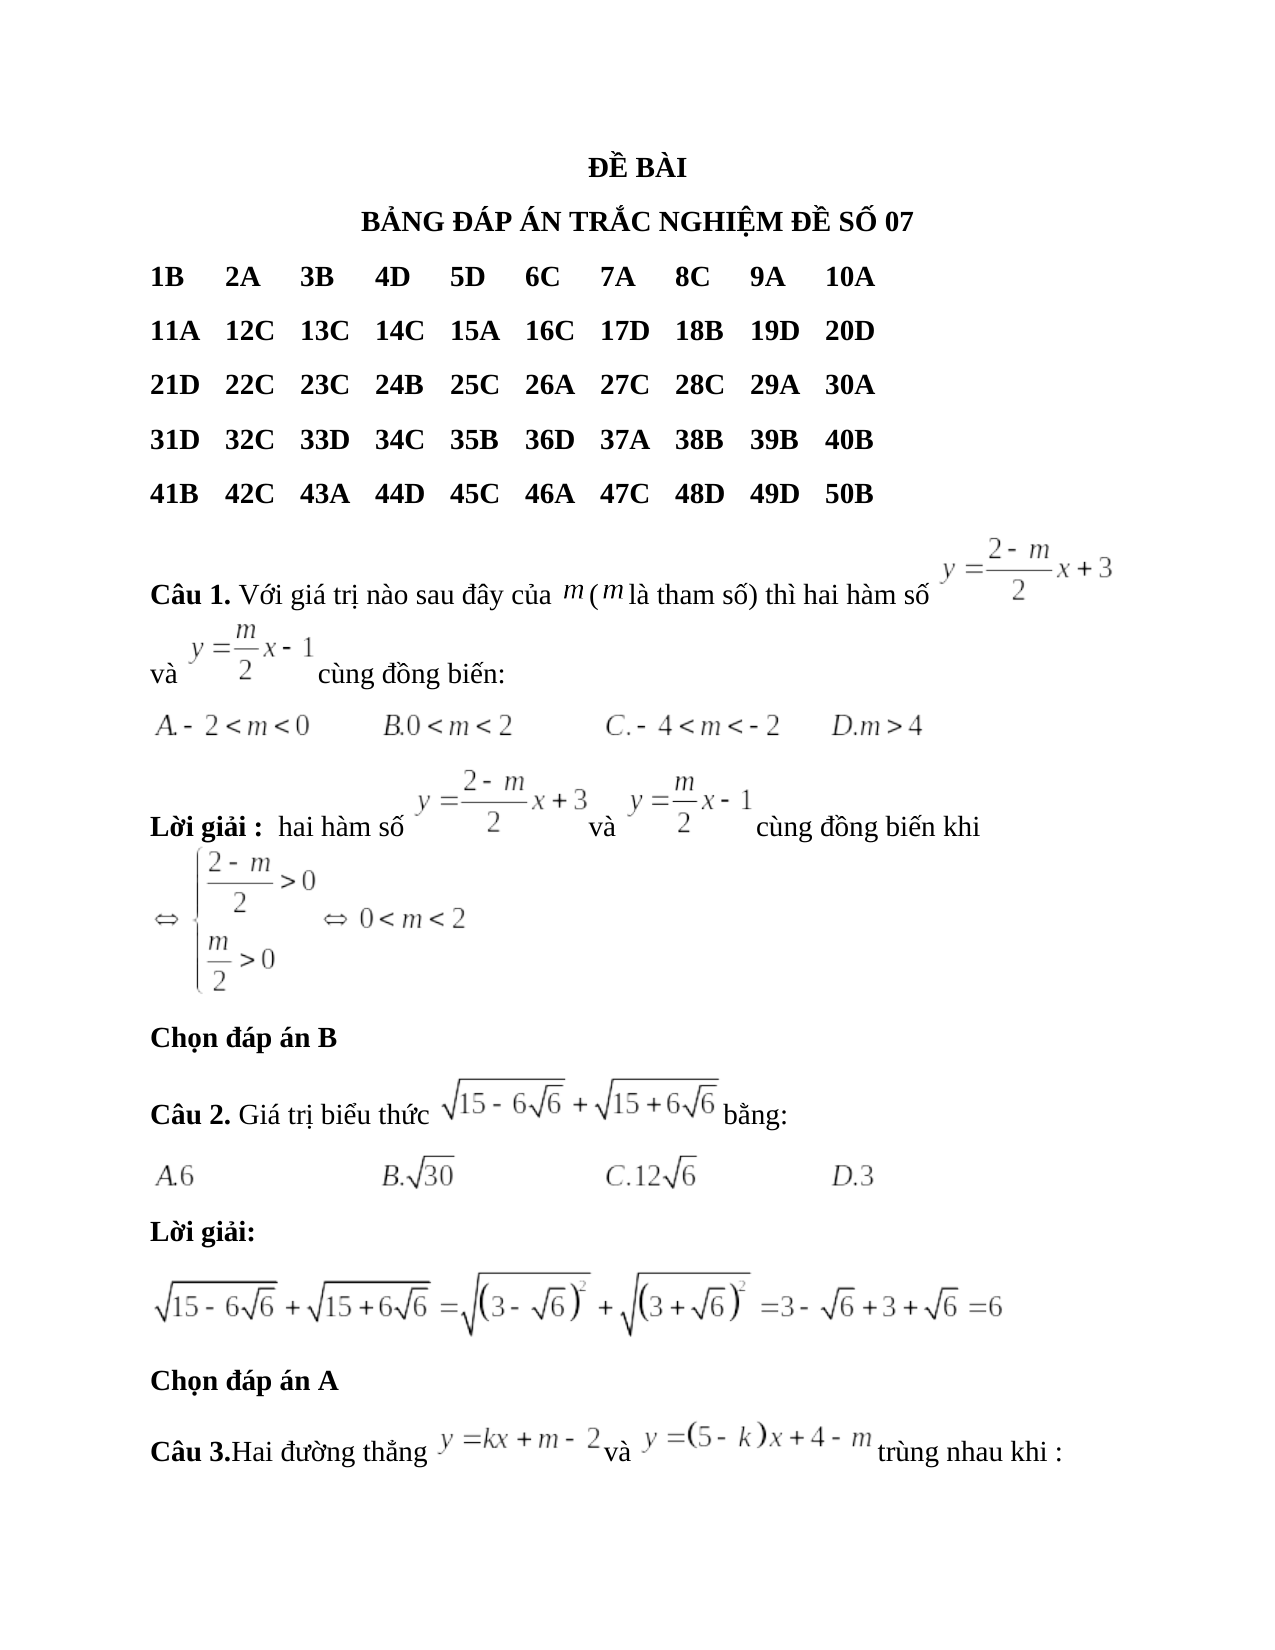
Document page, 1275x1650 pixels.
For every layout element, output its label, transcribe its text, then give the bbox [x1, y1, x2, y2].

text Chọn đáp án B [150, 1020, 1125, 1053]
text Lời giải: [150, 1214, 1125, 1248]
text ĐỀ BÀI [150, 150, 1125, 183]
text 31D 32C 33D 34C 35B 36D 37A 38B 39B 40B [150, 422, 1125, 455]
text 11A 12C 13C 14C 15A 16C 17D 18B 19D 20D [150, 313, 1125, 347]
text Câu 1. Với giá trị nào sau đây của (là tham số) thì hai hàm số và cùng đồng biến: [150, 531, 1125, 690]
text Câu 3.Hai đường thẳng và trùng nhau khi : [150, 1417, 1125, 1467]
text 21D 22C 23C 24B 25C 26A 27C 28C 29A 30A [150, 367, 1125, 401]
text 1B 2A 3B 4D 5D 6C 7A 8C 9A 10A [150, 259, 1125, 292]
text 41B 42C 43A 44D 45C 46A 47C 48D 49D 50B [150, 476, 1125, 510]
text BẢNG ĐÁP ÁN TRẮC NGHIỆM ĐỀ SỐ 07 [150, 204, 1125, 238]
text Chọn đáp án A [150, 1363, 1125, 1396]
text Lời giải : hai hàm số và cùng đồng biến khi [150, 763, 1125, 999]
text Câu 2. Giá trị biểu thức bằng: [150, 1074, 1125, 1130]
